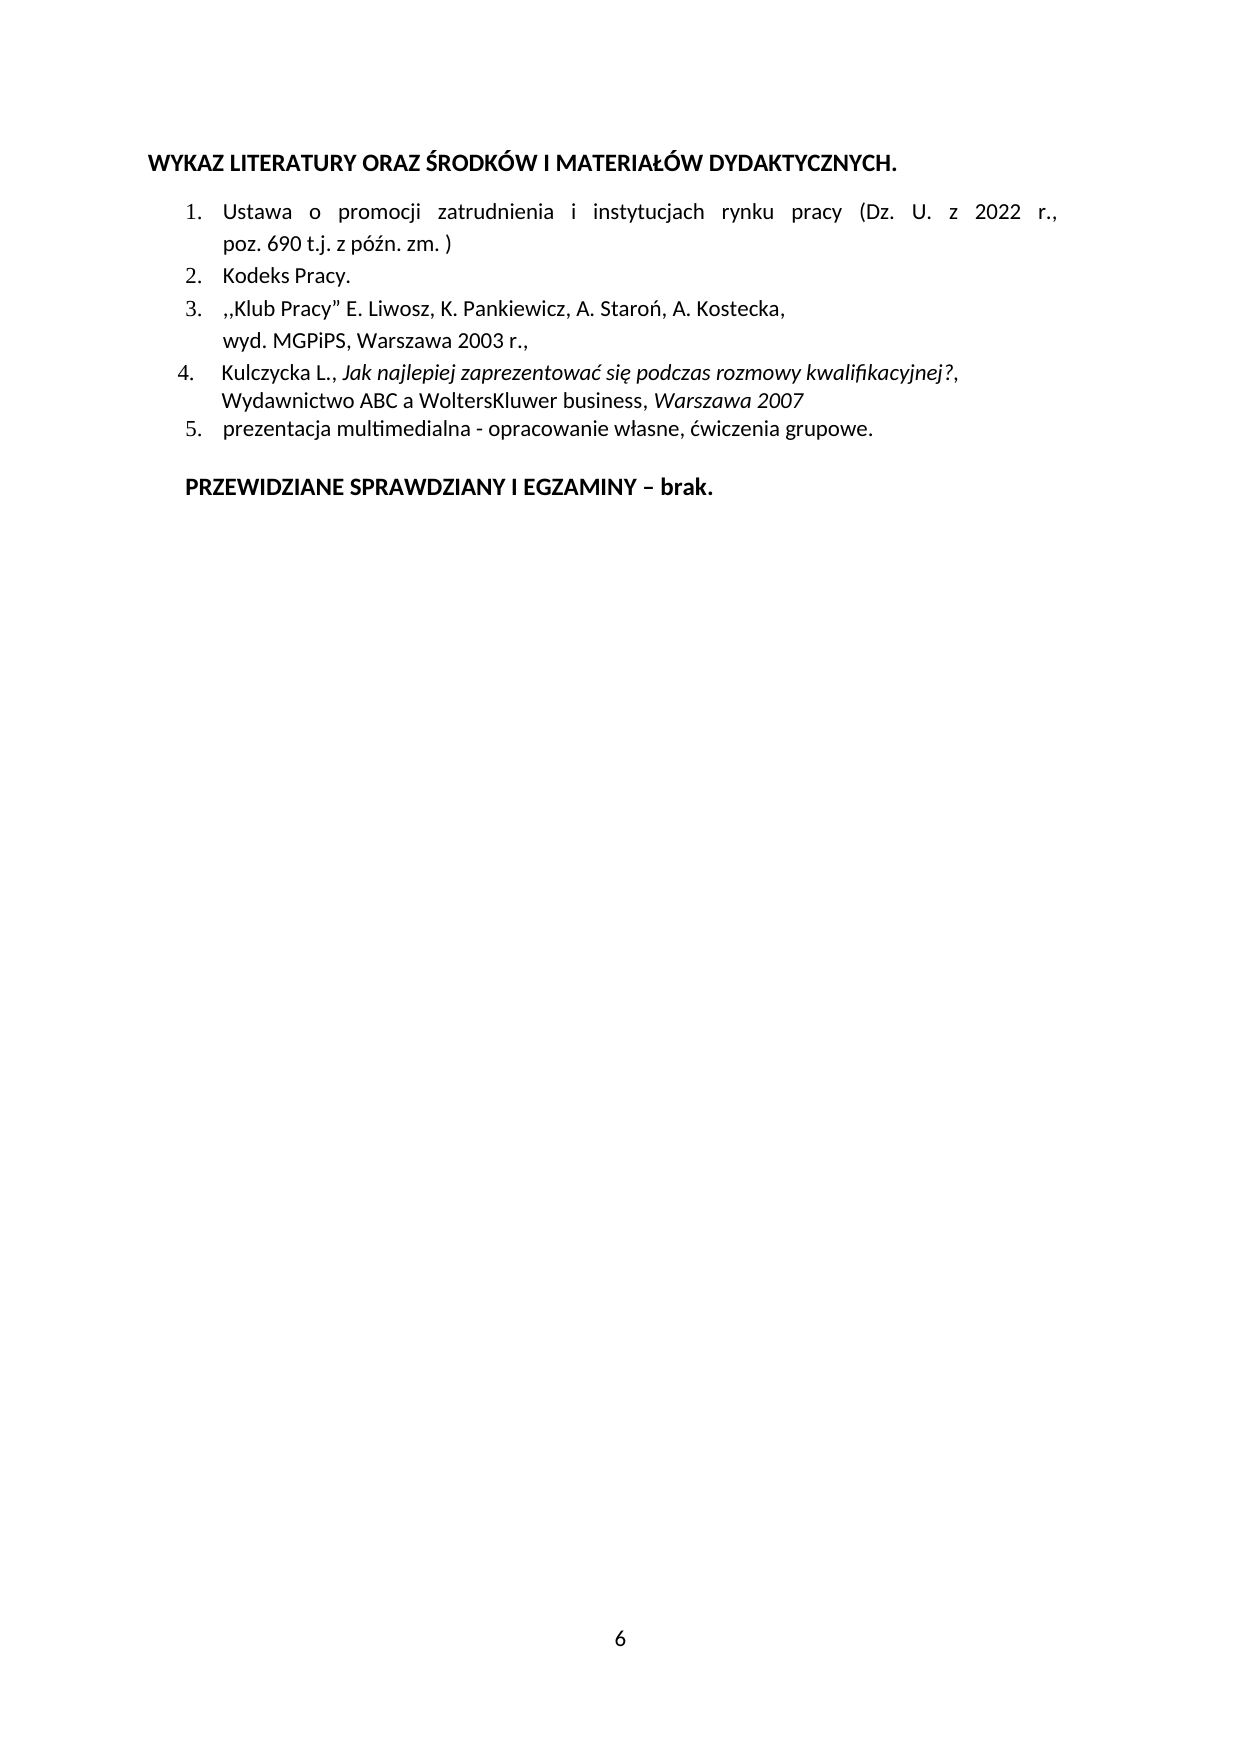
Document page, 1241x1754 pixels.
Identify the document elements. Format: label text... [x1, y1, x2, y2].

list ,,Klub Pracy” E. Liwosz, K. Pankiewicz, A. Staroń, A. Kostecka, wyd. MGPiPS, Warszawa 2003 r., [185, 294, 1093, 354]
list Ustawa o promocji zatrudnienia i instytucjach rynku pracy (Dz. U. z 2022 r., poz. 690 t.j. z późn. zm. ) [185, 197, 1093, 257]
text PRZEWIDZIANE SPRAWDZIANY I EGZAMINY – brak. [185, 471, 1093, 502]
list Kulczycka L., Jak najlepiej zaprezentować się podczas rozmowy kwalifikacyjnej?, Wydawnictwo ABC a WoltersKluwer business, Warszawa 2007 [177, 358, 1093, 414]
text WYKAZ LITERATURY ORAZ ŚRODKÓW I MATERIAŁÓW DYDAKTYCZNYCH. [148, 148, 1093, 178]
list Kodeks Pracy. [185, 262, 1093, 289]
list prezentacja multimedialna - opracowanie własne, ćwiczenia grupowe. [185, 414, 1093, 442]
